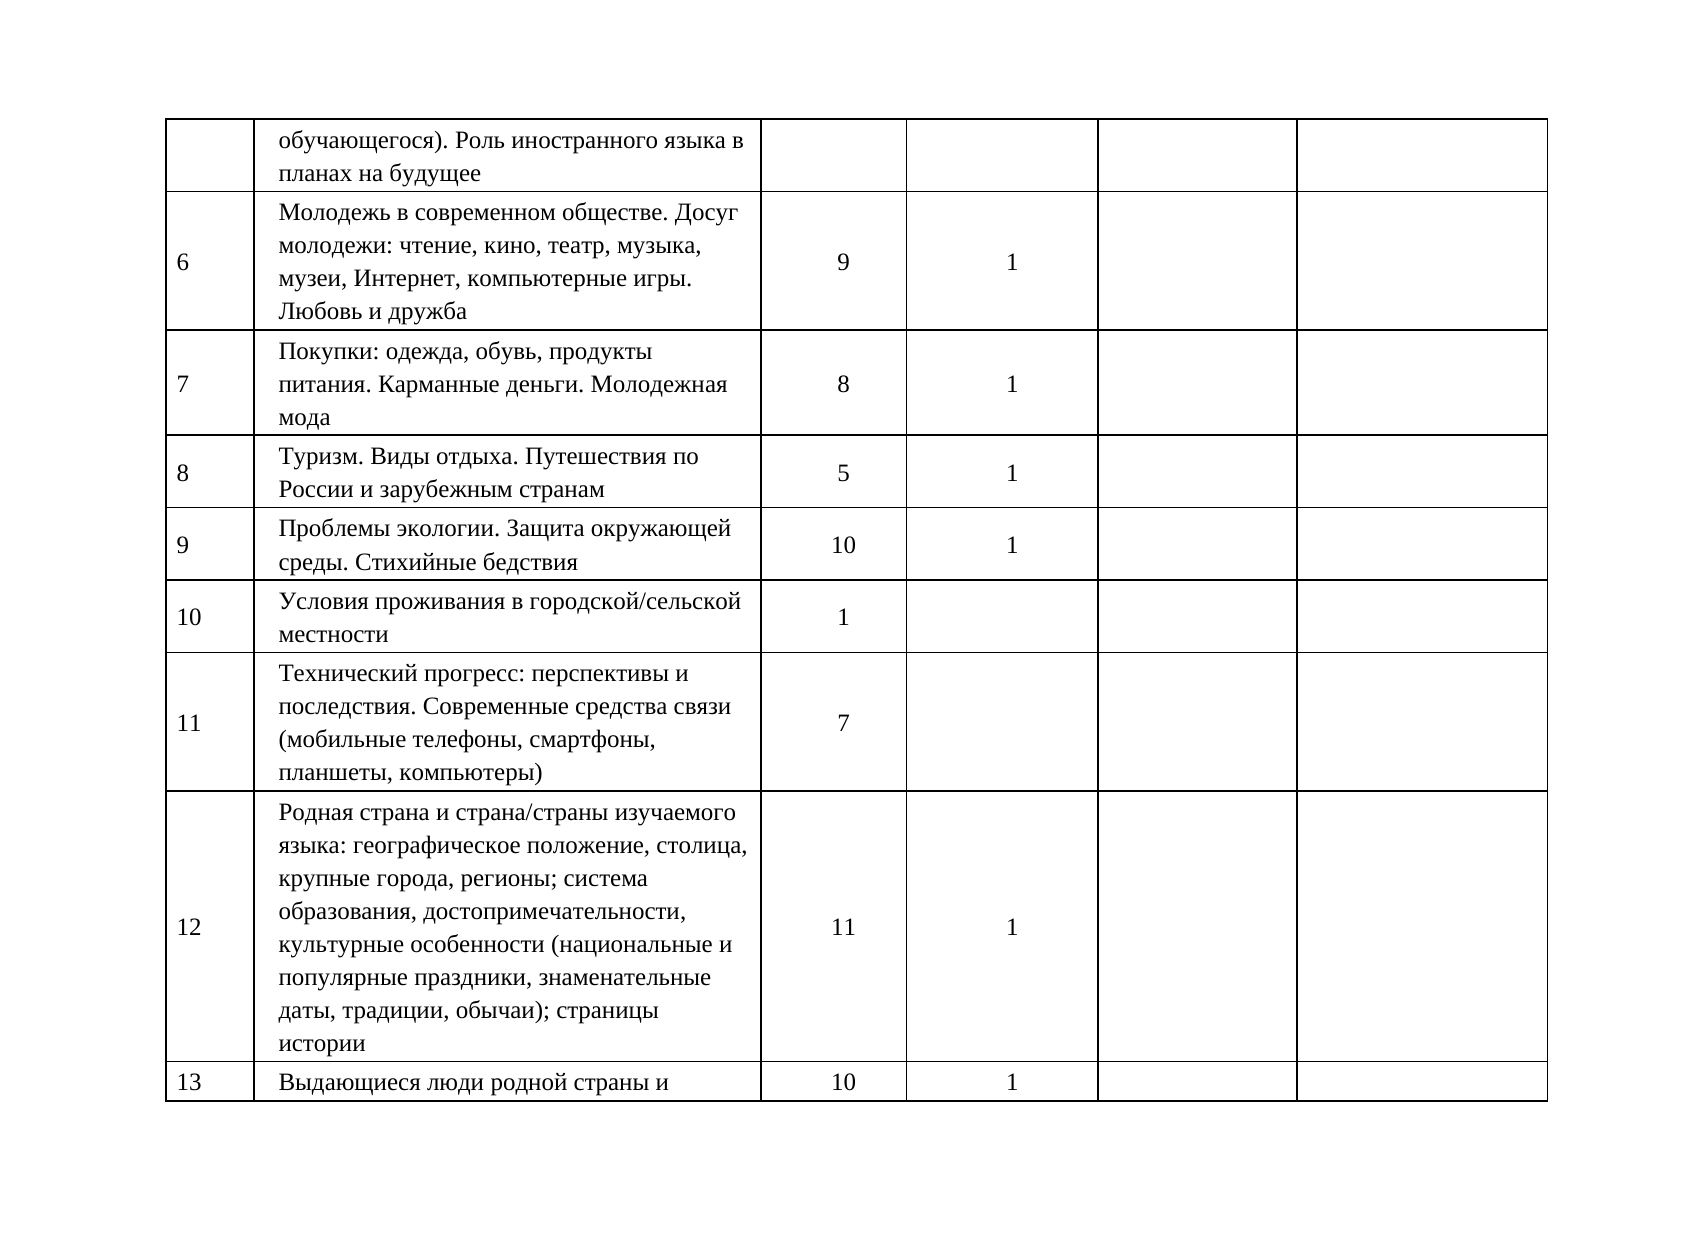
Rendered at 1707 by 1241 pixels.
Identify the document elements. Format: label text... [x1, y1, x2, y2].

table_cell 13 [167, 1062, 253, 1100]
table_cell [1099, 792, 1296, 1061]
table_cell 12 [167, 792, 253, 1061]
table_cell [907, 653, 1097, 790]
table_cell [1298, 653, 1547, 790]
table_cell [1298, 792, 1547, 1061]
table_cell [1298, 436, 1547, 507]
table_cell Родная страна и страна/страны изучаемого языка: географическое положение, столица, крупные города, регионы; система образования, достопримечательности, культурные особенности (национальные и популярные праздники, знаменательные даты, традиции, обычаи); страницы истории [255, 792, 760, 1061]
table_cell [1099, 436, 1296, 507]
table_cell [1099, 508, 1296, 579]
table_cell [1099, 653, 1296, 790]
table_cell 8 [167, 436, 253, 507]
table_cell 9 [762, 120, 906, 191]
table_cell [1099, 120, 1296, 191]
table_cell 11 [167, 653, 253, 790]
table_cell 10 [762, 1062, 906, 1100]
table_cell 1 [907, 192, 1097, 329]
table_cell 9 [762, 192, 906, 329]
table_cell 7 [762, 653, 906, 790]
table_cell 1 [762, 581, 906, 652]
table_cell 1 [907, 792, 1097, 1061]
table_cell [907, 581, 1097, 652]
table_cell Технический прогресс: перспективы и последствия. Современные средства связи (мобильные телефоны, смартфоны, планшеты, компьютеры) [255, 653, 760, 790]
table_cell [1298, 1062, 1547, 1100]
table_cell [1099, 331, 1296, 434]
table_cell 1 [907, 120, 1097, 191]
table_cell 1 [907, 331, 1097, 434]
table_cell [1298, 120, 1547, 191]
table_cell 11 [762, 792, 906, 1061]
table_cell 1 [907, 436, 1097, 507]
table_cell Покупки: одежда, обувь, продукты питания. Карманные деньги. Молодежная мода [255, 331, 760, 434]
table_cell 7 [167, 331, 253, 434]
table_cell [1298, 508, 1547, 579]
table_cell Условия проживания в городской/сельской местности [255, 581, 760, 652]
table_cell [1298, 581, 1547, 652]
table_cell 5 [167, 120, 253, 191]
table_cell Проблемы экологии. Защита окружающей среды. Стихийные бедствия [255, 508, 760, 579]
table_cell Туризм. Виды отдыха. Путешествия по России и зарубежным странам [255, 436, 760, 507]
table_cell 10 [167, 581, 253, 652]
table_cell 8 [762, 331, 906, 434]
table_cell 1 [907, 508, 1097, 579]
table_cell [1099, 581, 1296, 652]
table_cell 10 [762, 508, 906, 579]
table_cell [255, 1062, 760, 1100]
table_cell 5 [762, 436, 906, 507]
table_cell 1 [907, 1062, 1097, 1100]
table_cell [255, 120, 760, 191]
table_cell 9 [167, 508, 253, 579]
table_cell Молодежь в современном обществе. Досуг молодежи: чтение, кино, театр, музыка, музеи, Интернет, компьютерные игры. Любовь и дружба [255, 192, 760, 329]
table_cell [1099, 1062, 1296, 1100]
table_cell [1099, 192, 1296, 329]
table_cell [1298, 192, 1547, 329]
table_cell 6 [167, 192, 253, 329]
table_cell [1298, 331, 1547, 434]
